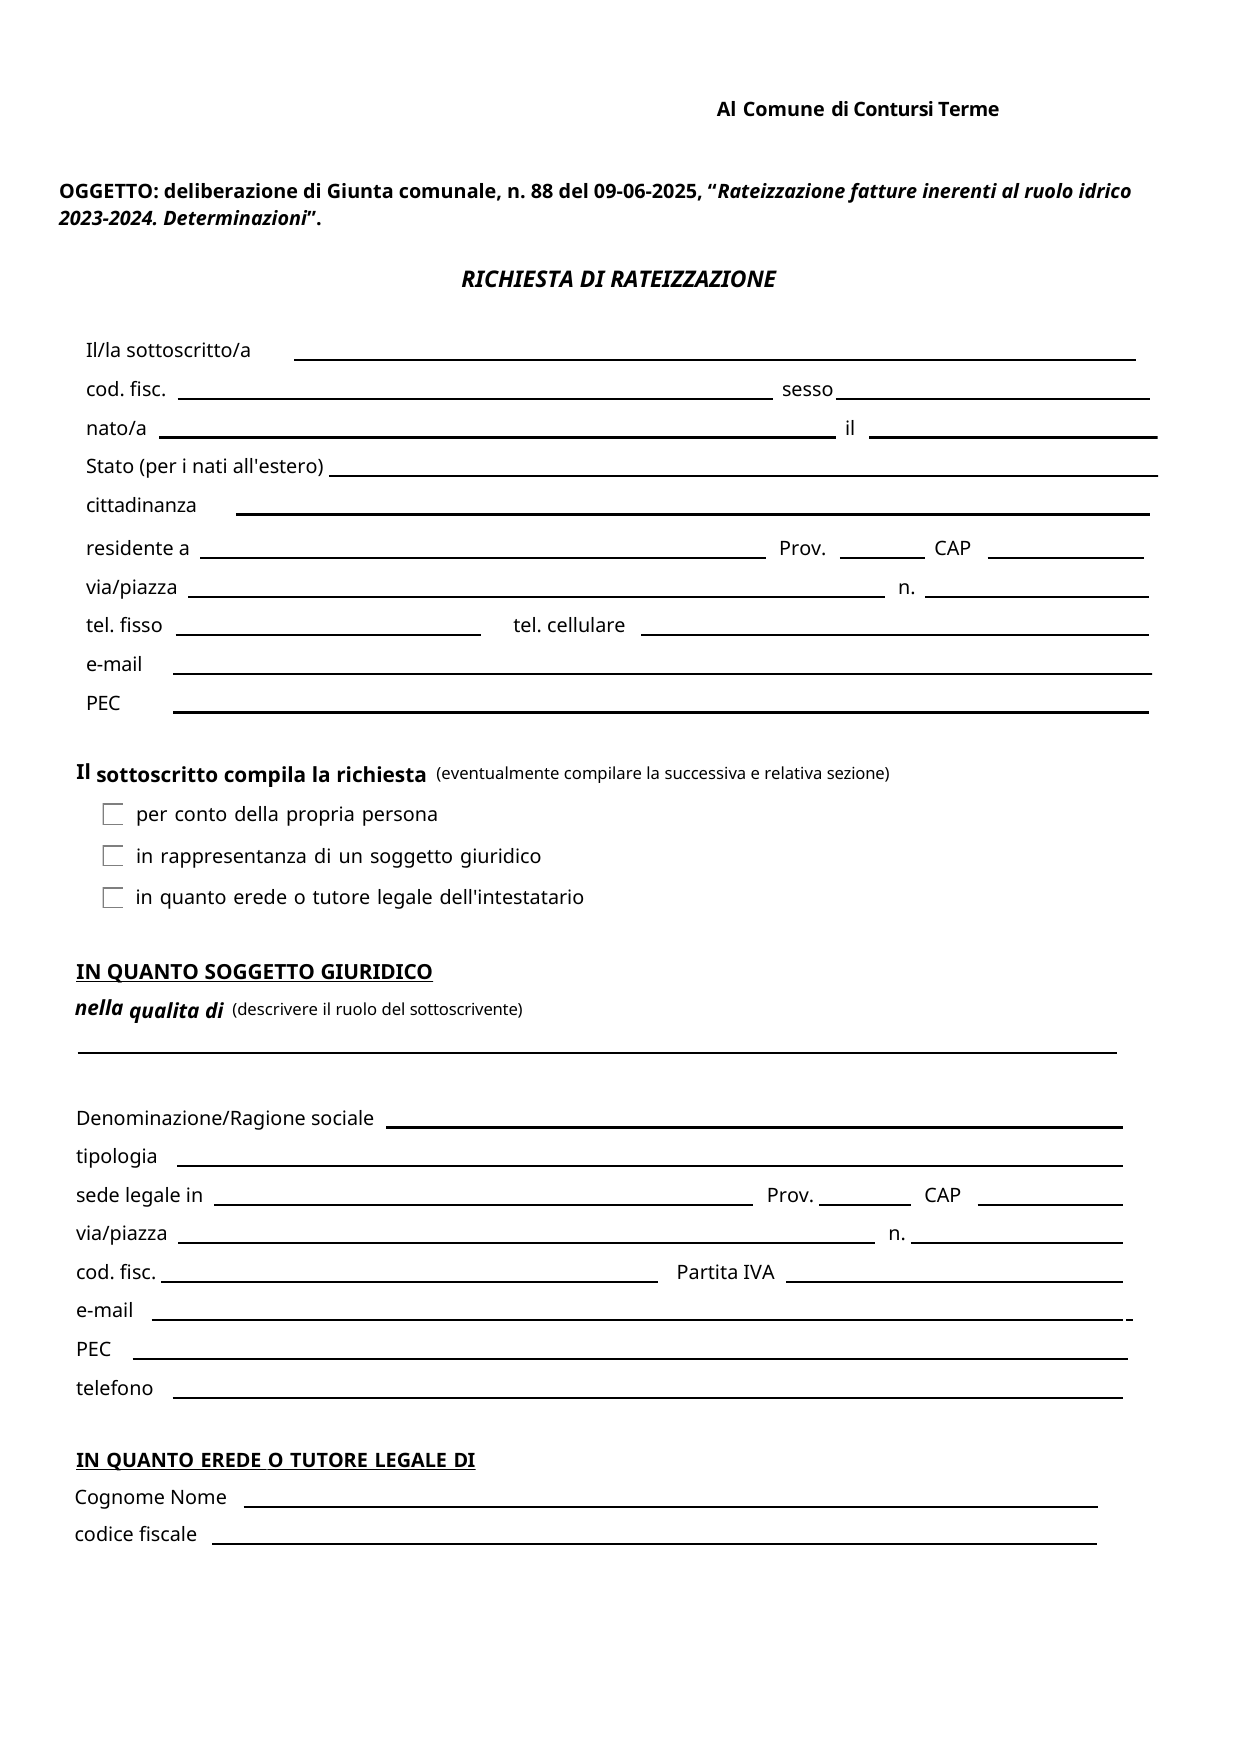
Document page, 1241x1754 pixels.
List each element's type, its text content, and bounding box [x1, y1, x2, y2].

text RICHIESTA DI RATEIZZAZIONE [59, 263, 1181, 294]
text Al Comune di Contursi Terme [717, 95, 1181, 122]
text IN QUANTO EREDE O TUTORE LEGALE DI [76, 1446, 1181, 1473]
picture [102, 887, 123, 908]
text nella qualita di (descrivere il ruolo del sottoscrivente) [74, 993, 1181, 1024]
text Il sottoscritto compila la richiesta (eventualmente compilare la successiva e relativa sezione) [76, 757, 1181, 789]
text in rappresentanza di un soggetto giuridico [103, 842, 1181, 873]
text per conto della propria persona [103, 800, 1181, 831]
text codice fiscale [74, 1521, 1181, 1548]
text telefono [76, 1374, 1181, 1402]
text OGGETTO: deliberazione di Giunta comunale, n. 88 del 09-06-2025, “Rateizzazione fatture inerenti al ruolo idrico 2023-2024. Determinazioni”. [59, 177, 1181, 231]
text IN QUANTO SOGGETTO GIURIDICO [76, 957, 1181, 985]
text in quanto erede o tutore legale dell'intestatario [103, 883, 1181, 915]
picture [102, 845, 123, 866]
text Il/la sottoscritto/a cod. fisc. sesso nato/a il Stato (per i nati all'estero) cittadinanza [86, 337, 1157, 518]
text Cognome Nome [74, 1483, 1181, 1510]
text Denominazione/Ragione sociale tipologia sede legale in Prov. CAP via/piazza n. cod. fisc. Partita IVA e-mail PEC [76, 1104, 1134, 1362]
text residente a Prov. CAP via/piazza n. tel. fisso tel. cellulare e-mail PEC [86, 534, 1152, 716]
picture [102, 803, 123, 825]
